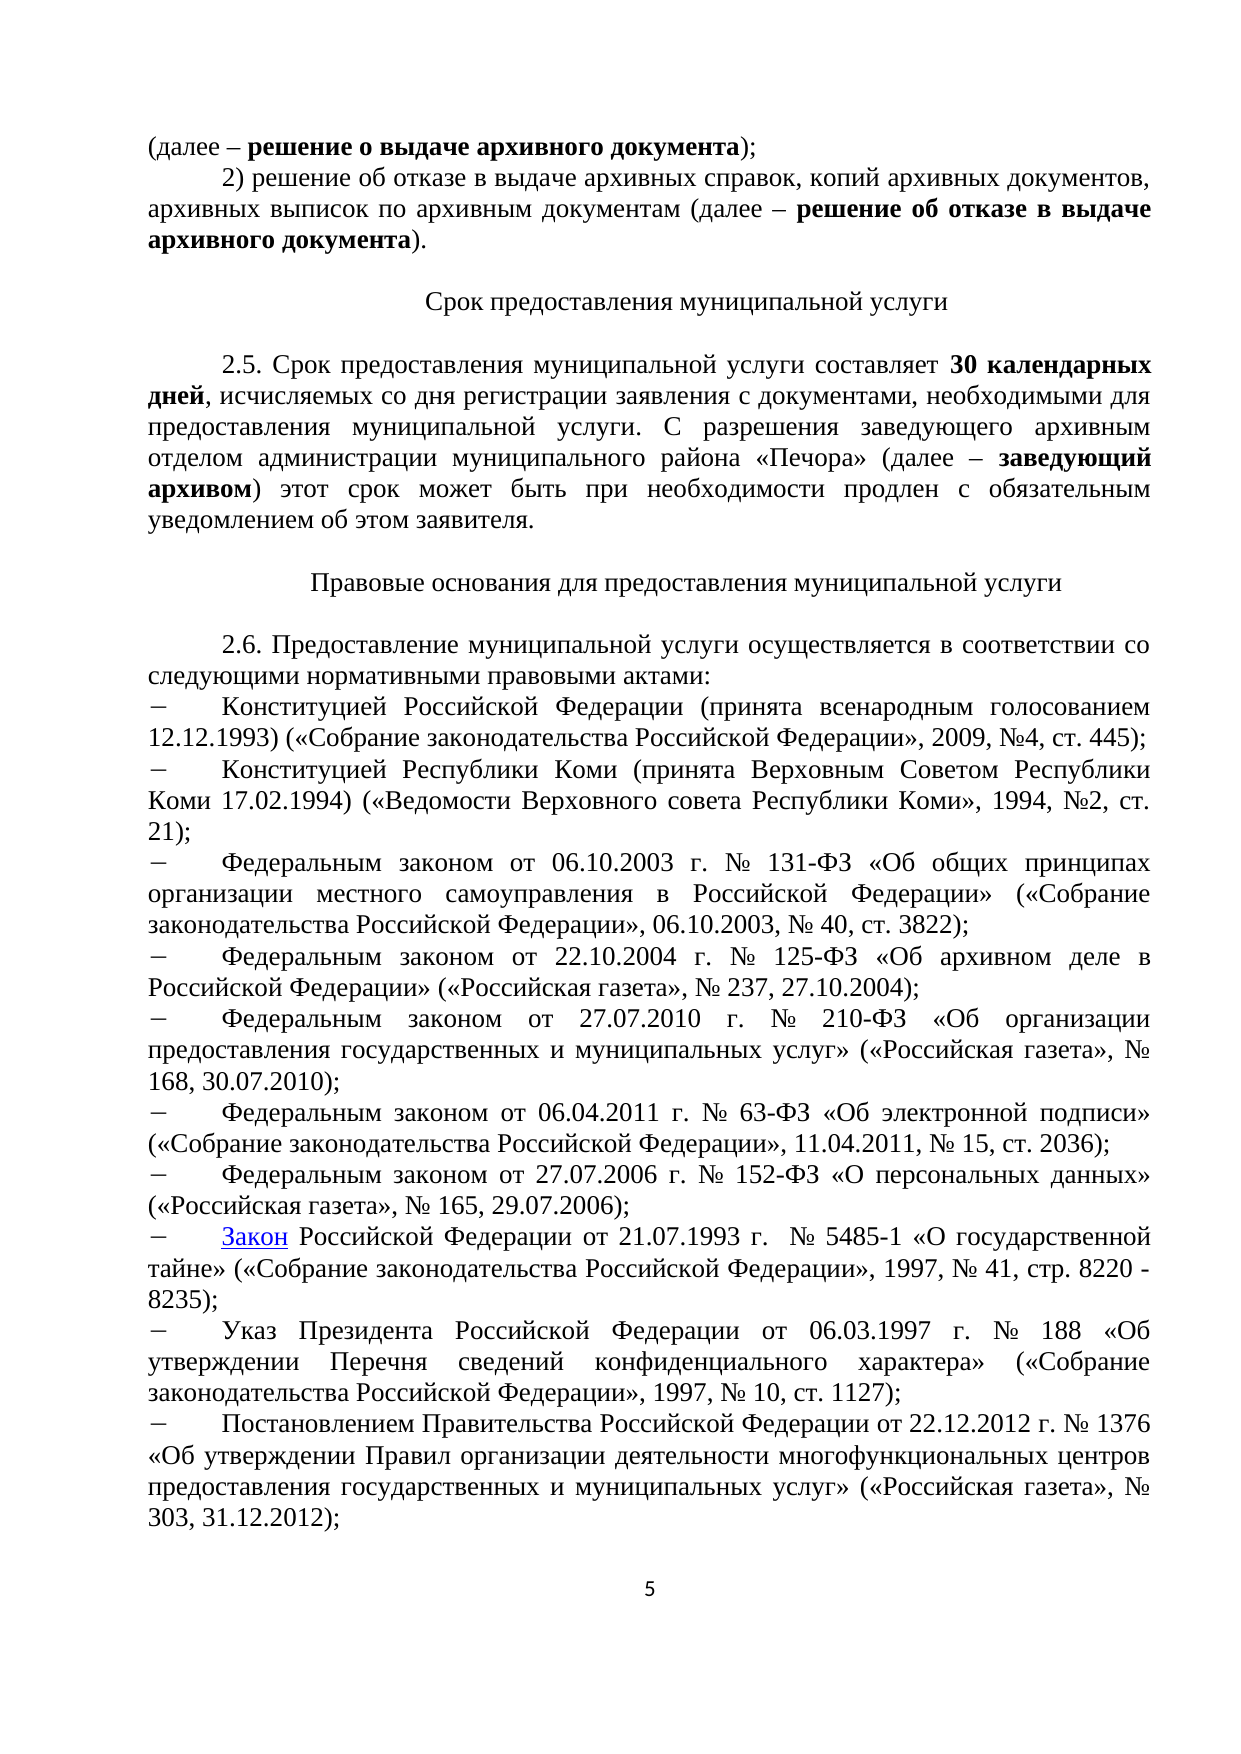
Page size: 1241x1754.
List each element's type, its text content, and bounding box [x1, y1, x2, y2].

list Федеральным законом от 22.10.2004 г. № 125-ФЗ «Об архивном деле в Российской Федерации» («Российская газета», № 237, 27.10.2004); [148, 940, 1152, 1002]
text 2.5. Срок предоставления муниципальной услуги составляет 30 календарных дней, исчисляемых со дня регистрации заявления с документами, необходимыми для предоставления муниципальной услуги. С разрешения заведующего архивным отделом администрации муниципального района «Печора» (далее – заведующий архивом) этот срок может быть при необходимости продлен с обязательным уведомлением об этом заявителя. [148, 348, 1152, 534]
text 2.6. Предоставление муниципальной услуги осуществляется в соответствии со следующими нормативными правовыми актами: [148, 628, 1152, 690]
list Федеральным законом от 27.07.2006 г. № 152-ФЗ «О персональных данных» («Российская газета», № 165, 29.07.2006); [148, 1158, 1152, 1221]
list Указ Президента Российской Федерации от 06.03.1997 г. № 188 «Об утверждении Перечня сведений конфиденциального характера» («Собрание законодательства Российской Федерации», 1997, № 10, ст. 1127); [148, 1314, 1152, 1408]
text Срок предоставления муниципальной услуги [148, 285, 1152, 317]
text Правовые основания для предоставления муниципальной услуги [148, 566, 1152, 597]
list Федеральным законом от 27.07.2010 г. № 210-ФЗ «Об организации предоставления государственных и муниципальных услуг» («Российская газета», № 168, 30.07.2010); [148, 1002, 1152, 1096]
list Закон Российской Федерации от 21.07.1993 г. № 5485-1 «О государственной тайне» («Собрание законодательства Российской Федерации», 1997, № 41, стр. 8220 - 8235); [148, 1221, 1152, 1314]
list Конституцией Республики Коми (принята Верховным Советом Республики Коми 17.02.1994) («Ведомости Верховного совета Республики Коми», 1994, №2, ст. 21); [148, 753, 1152, 846]
list Федеральным законом от 06.10.2003 г. № 131-ФЗ «Об общих принципах организации местного самоуправления в Российской Федерации» («Собрание законодательства Российской Федерации», 06.10.2003, № 40, ст. 3822); [148, 846, 1152, 940]
list Конституцией Российской Федерации (принята всенародным голосованием 12.12.1993) («Собрание законодательства Российской Федерации», 2009, №4, ст. 445); [148, 690, 1152, 753]
list Постановлением Правительства Российской Федерации от 22.12.2012 г. № 1376 «Об утверждении Правил организации деятельности многофункциональных центров предоставления государственных и муниципальных услуг» («Российская газета», № 303, 31.12.2012); [148, 1408, 1152, 1532]
list Федеральным законом от 06.04.2011 г. № 63-ФЗ «Об электронной подписи» («Собрание законодательства Российской Федерации», 11.04.2011, № 15, ст. 2036); [148, 1096, 1152, 1158]
text 2) решение об отказе в выдаче архивных справок, копий архивных документов, архивных выписок по архивным документам (далее – решение об отказе в выдаче архивного документа). [148, 161, 1152, 254]
